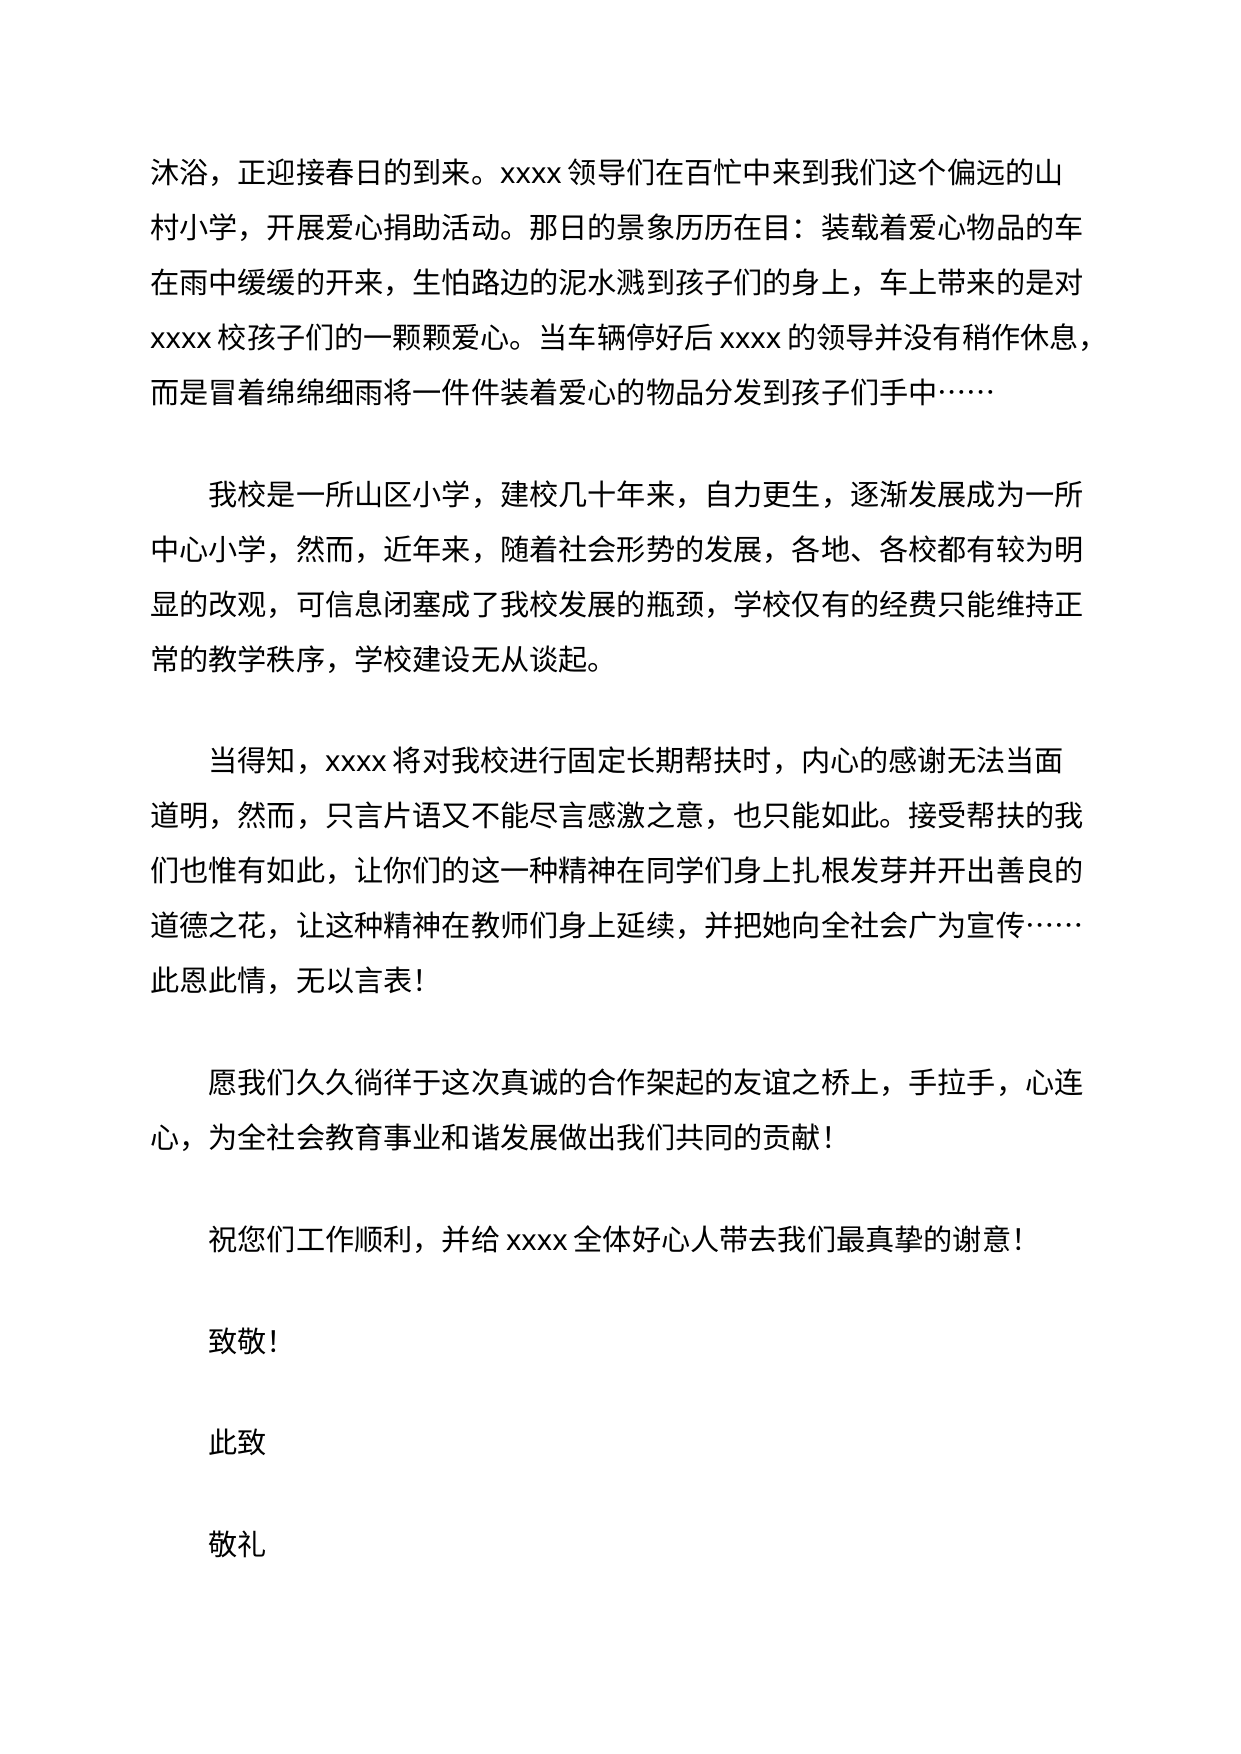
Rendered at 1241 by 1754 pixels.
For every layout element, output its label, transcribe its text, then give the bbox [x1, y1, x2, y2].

text 我校是一所山区小学，建校几十年来，自力更生，逐渐发展成为一所中心小学，然而，近年来，随着社会形势的发展，各地、各校都有较为明显的改观，可信息闭塞成了我校发展的瓶颈，学校仅有的经费只能维持正常的教学秩序，学校建设无从谈起。 [150, 472, 1090, 678]
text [150, 150, 1090, 412]
text 当得知，xxxx将对我校进行固定长期帮扶时，内心的感谢无法当面道明，然而，只言片语又不能尽言感激之意，也只能如此。接受帮扶的我们也惟有如此，让你们的这一种精神在同学们身上扎根发芽并开出善良的道德之花，让这种精神在教师们身上延续，并把她向全社会广为宣传…… 此恩此情，无以言表！ [150, 738, 1090, 1000]
text 此致 [150, 1420, 1090, 1462]
text 致敬！ [150, 1318, 1090, 1360]
text 祝您们工作顺利，并给xxxx全体好心人带去我们最真挚的谢意！ [150, 1216, 1090, 1258]
text 愿我们久久徜徉于这次真诚的合作架起的友谊之桥上，手拉手，心连心，为全社会教育事业和谐发展做出我们共同的贡献！ [150, 1059, 1090, 1157]
text 敬礼 [150, 1522, 1090, 1564]
